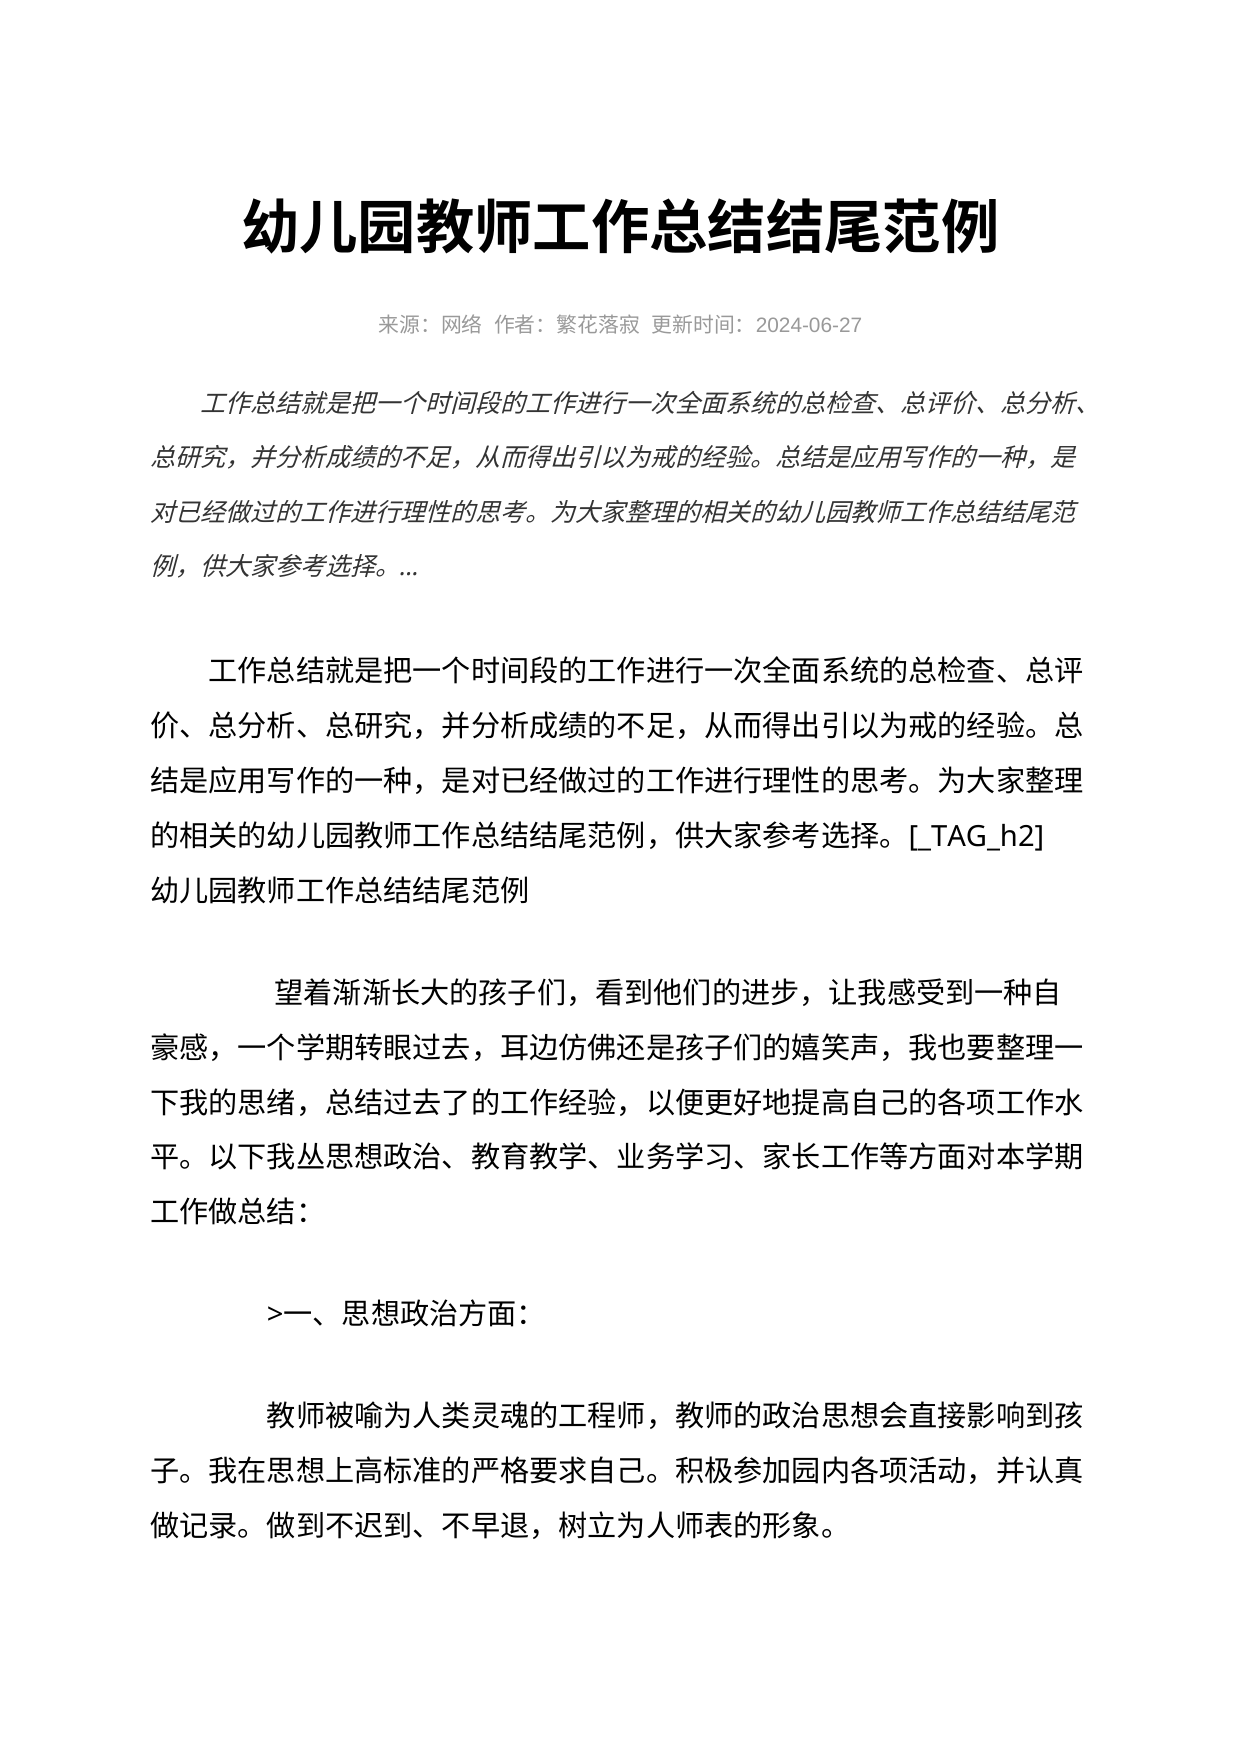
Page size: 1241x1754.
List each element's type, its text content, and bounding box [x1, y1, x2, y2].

subtitle 幼儿园教师工作总结结尾范例 [150, 181, 1090, 266]
text 望着渐渐长大的孩子们，看到他们的进步，让我感受到一种自豪感，一个学期转眼过去，耳边仿佛还是孩子们的嬉笑声，我也要整理一下我的思绪，总结过去了的工作经验，以便更好地提高自己的各项工作水平。以下我丛思想政治、教育教学、业务学习、家长工作等方面对本学期工作做总结： [150, 969, 1090, 1231]
text 工作总结就是把一个时间段的工作进行一次全面系统的总检查、总评价、总分析、总研究，并分析成绩的不足，从而得出引以为戒的经验。总结是应用写作的一种，是对已经做过的工作进行理性的思考。为大家整理的相关的幼儿园教师工作总结结尾范例，供大家参考选择。... [150, 383, 1090, 583]
text 工作总结就是把一个时间段的工作进行一次全面系统的总检查、总评价、总分析、总研究，并分析成绩的不足，从而得出引以为戒的经验。总结是应用写作的一种，是对已经做过的工作进行理性的思考。为大家整理的相关的幼儿园教师工作总结结尾范例，供大家参考选择。[_TAG_h2] 幼儿园教师工作总结结尾范例 [150, 648, 1090, 910]
text >一、思想政治方面： [150, 1291, 1090, 1333]
text 教师被喻为人类灵魂的工程师，教师的政治思想会直接影响到孩子。我在思想上高标准的严格要求自己。积极参加园内各项活动，并认真做记录。做到不迟到、不早退，树立为人师表的形象。 [150, 1393, 1090, 1545]
text 来源：网络 作者：繁花落寂 更新时间：2024-06-27 [150, 313, 1090, 337]
